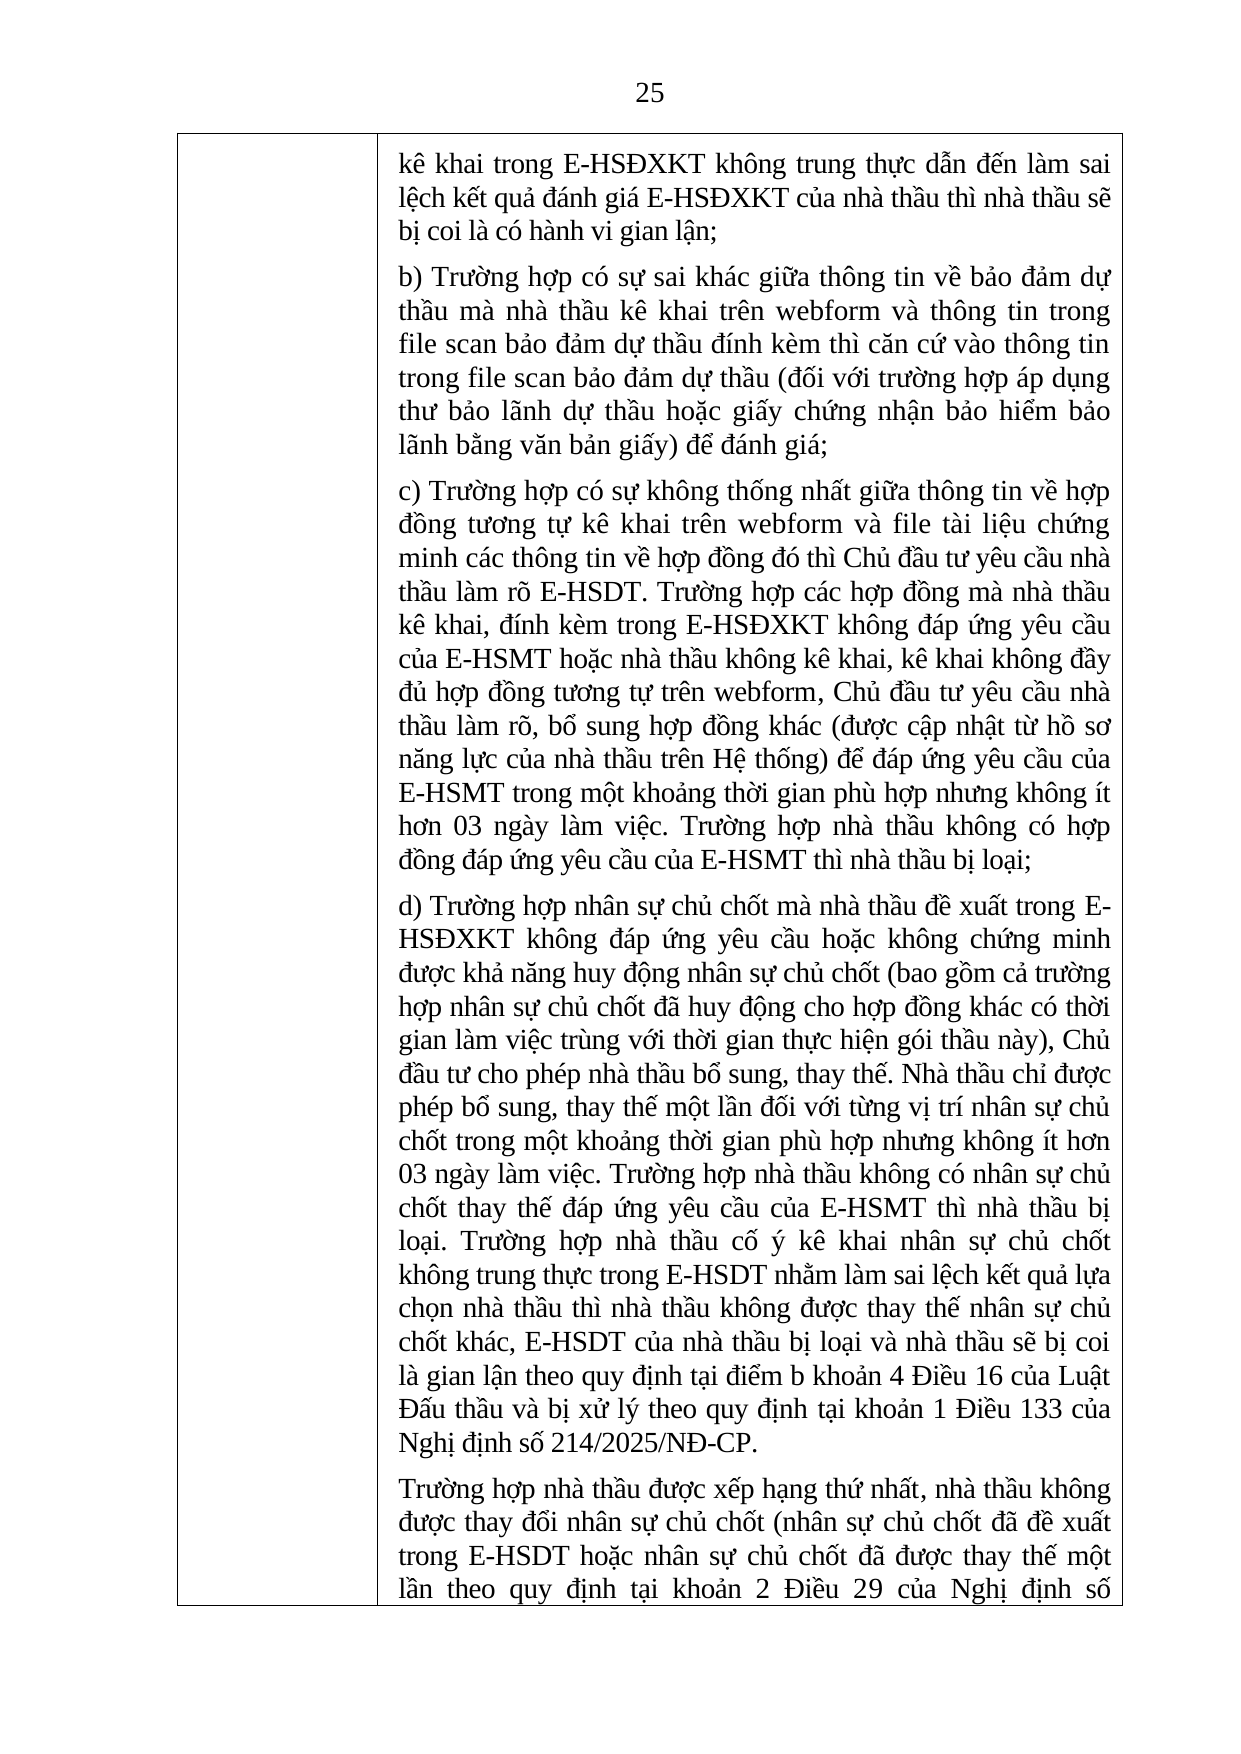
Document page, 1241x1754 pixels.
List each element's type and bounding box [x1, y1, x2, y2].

table_cell [378, 134, 1122, 1605]
table_cell [178, 134, 377, 1605]
